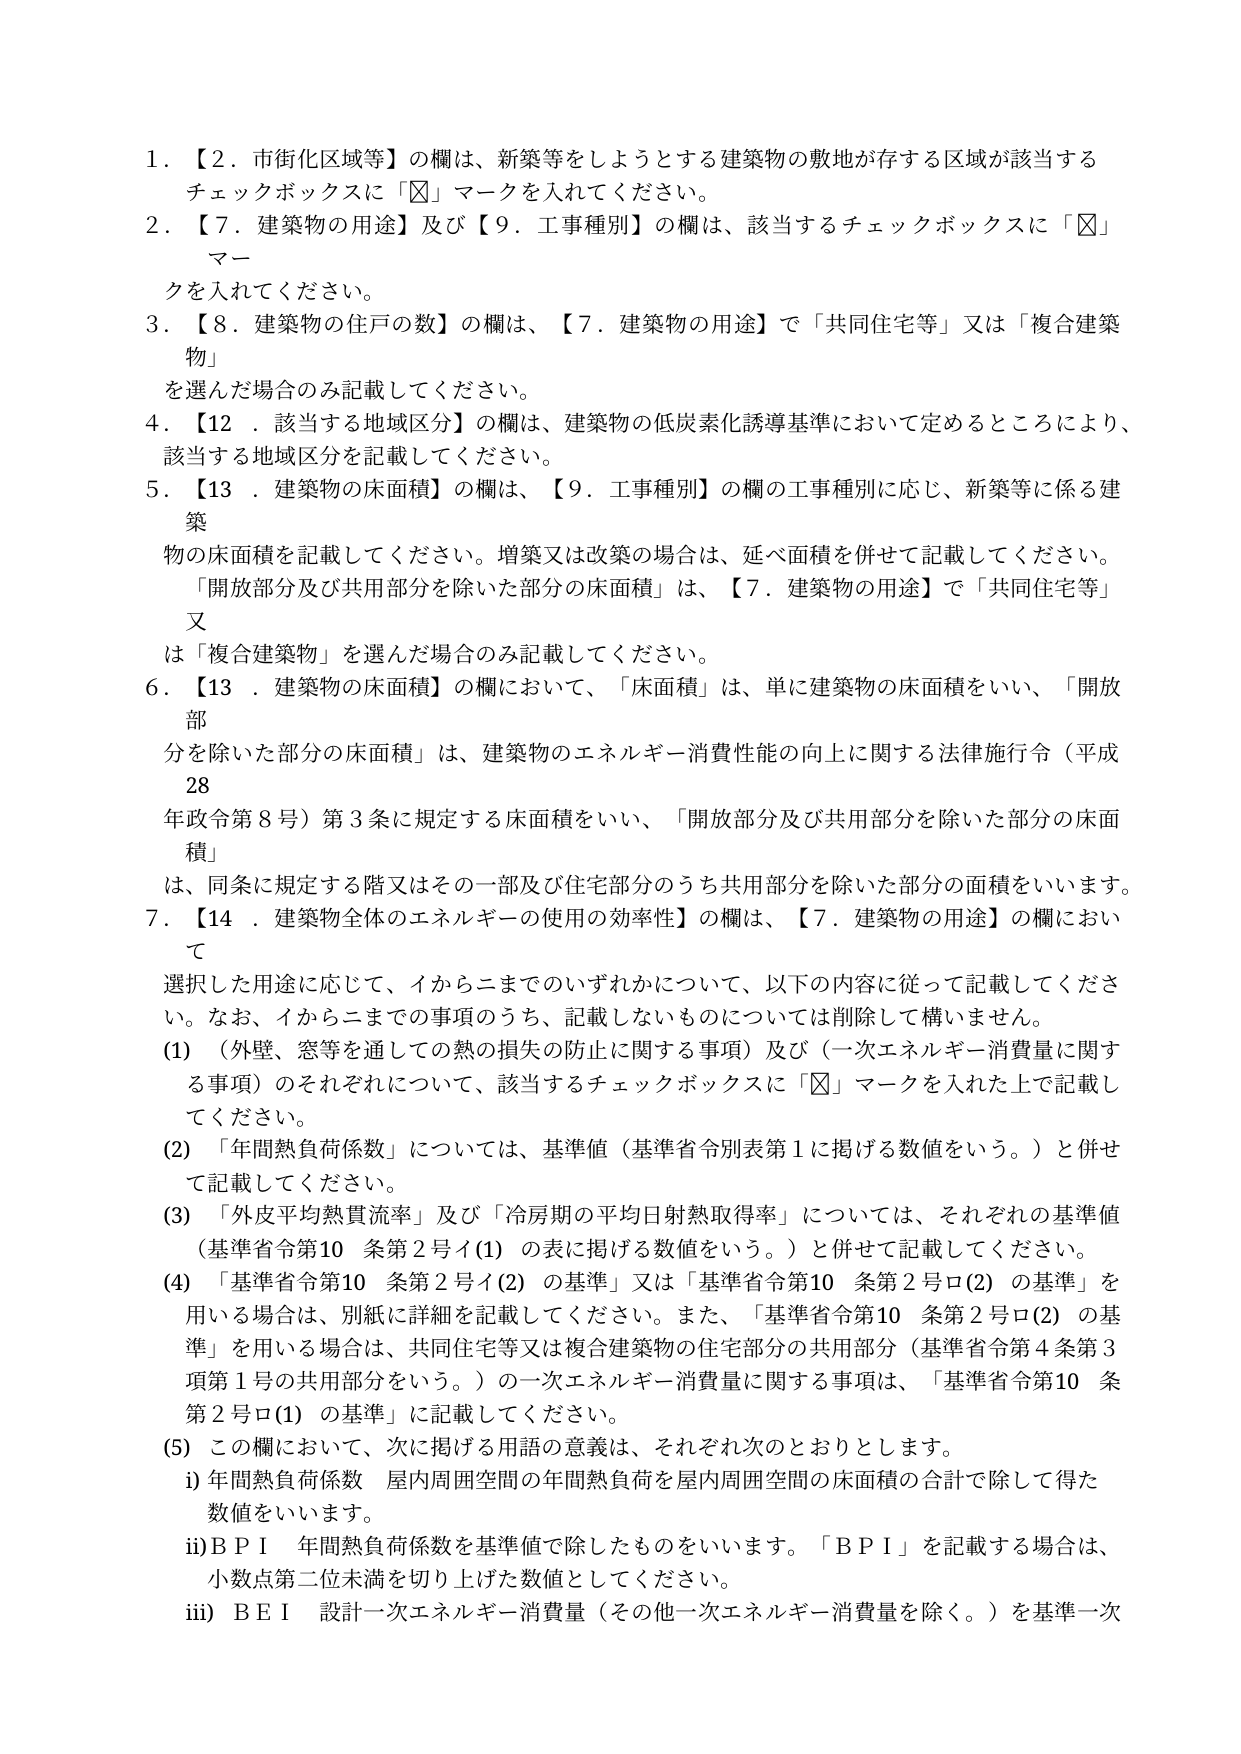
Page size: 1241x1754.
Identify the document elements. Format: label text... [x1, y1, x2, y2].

text チェックボックスに「」マークを入れてください。 [118, 174, 1122, 207]
text ３．【８．建築物の住戸の数】の欄は、【７．建築物の用途】で「共同住宅等」又は「複合建築物」 [141, 306, 1122, 372]
text 選択した用途に応じて、イからニまでのいずれかについて、以下の内容に従って記載してくださ [163, 967, 1122, 1000]
text ５．【13．建築物の床面積】の欄は、【９．工事種別】の欄の工事種別に応じ、新築等に係る建築 [141, 472, 1122, 538]
text ６．【13．建築物の床面積】の欄において、「床面積」は、単に建築物の床面積をいい、「開放部 [141, 670, 1122, 736]
text (5)この欄において、次に掲げる用語の意義は、それぞれ次のとおりとします。 [163, 1429, 1122, 1462]
text (3)「外皮平均熱貫流率」及び「冷房期の平均日射熱取得率」については、それぞれの基準値（基準省令第10条第２号イ(1)の表に掲げる数値をいう。）と併せて記載してください。 [163, 1198, 1122, 1264]
text (4)「基準省令第10条第２号イ(2)の基準」又は「基準省令第10条第２号ロ(2)の基準」を用いる場合は、別紙に詳細を記載してください。また、「基準省令第10条第２号ロ(2)の基準」を用いる場合は、共同住宅等又は複合建築物の住宅部分の共用部分（基準省令第４条第３項第１号の共用部分をいう。）の一次エネルギー消費量に関する事項は、「基準省令第10条第２号ロ(1)の基準」に記載してください。 [163, 1264, 1122, 1429]
text ⅱ)ＢＰＩ 年間熱負荷係数を基準値で除したものをいいます。「ＢＰＩ」を記載する場合は、 [185, 1528, 1122, 1561]
text クを入れてください。 [163, 273, 1122, 306]
text (2)「年間熱負荷係数」については、基準値（基準省令別表第１に掲げる数値をいう。）と併せて記載してください。 [163, 1132, 1122, 1198]
text を選んだ場合のみ記載してください。 [163, 372, 1122, 406]
text 分を除いた部分の床面積」は、建築物のエネルギー消費性能の向上に関する法律施行令（平成28 [163, 736, 1122, 802]
text 物の床面積を記載してください。増築又は改築の場合は、延べ面積を併せて記載してください。「開放部分及び共用部分を除いた部分の床面積」は、【７．建築物の用途】で「共同住宅等」又 [163, 538, 1122, 637]
text ７．【14．建築物全体のエネルギーの使用の効率性】の欄は、【７．建築物の用途】の欄において [141, 901, 1122, 967]
text 年政令第８号）第３条に規定する床面積をいい、「開放部分及び共用部分を除いた部分の床面積」 [163, 802, 1122, 868]
text 数値をいいます。 [185, 1495, 1122, 1528]
text は「複合建築物」を選んだ場合のみ記載してください。 [163, 637, 1122, 670]
text 該当する地域区分を記載してください。 [163, 438, 1122, 472]
text ⅰ)年間熱負荷係数 屋内周囲空間の年間熱負荷を屋内周囲空間の床面積の合計で除して得た [185, 1462, 1122, 1495]
text 小数点第二位未満を切り上げた数値としてください。 [185, 1561, 1122, 1594]
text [185, 1594, 1122, 1627]
text ２．【７．建築物の用途】及び【９．工事種別】の欄は、該当するチェックボックスに「」マー [141, 207, 1122, 273]
text (1)（外壁、窓等を通しての熱の損失の防止に関する事項）及び（一次エネルギー消費量に関する事項）のそれぞれについて、該当するチェックボックスに「」マークを入れた上で記載してください。 [163, 1033, 1122, 1132]
text は、同条に規定する階又はその一部及び住宅部分のうち共用部分を除いた部分の面積をいいます。 [163, 868, 1122, 901]
text ４．【12．該当する地域区分】の欄は、建築物の低炭素化誘導基準において定めるところにより、 [141, 406, 1122, 438]
text い。なお、イからニまでの事項のうち、記載しないものについては削除して構いません。 [163, 1000, 1122, 1033]
text １．【２．市街化区域等】の欄は、新築等をしようとする建築物の敷地が存する区域が該当する [141, 141, 1122, 174]
